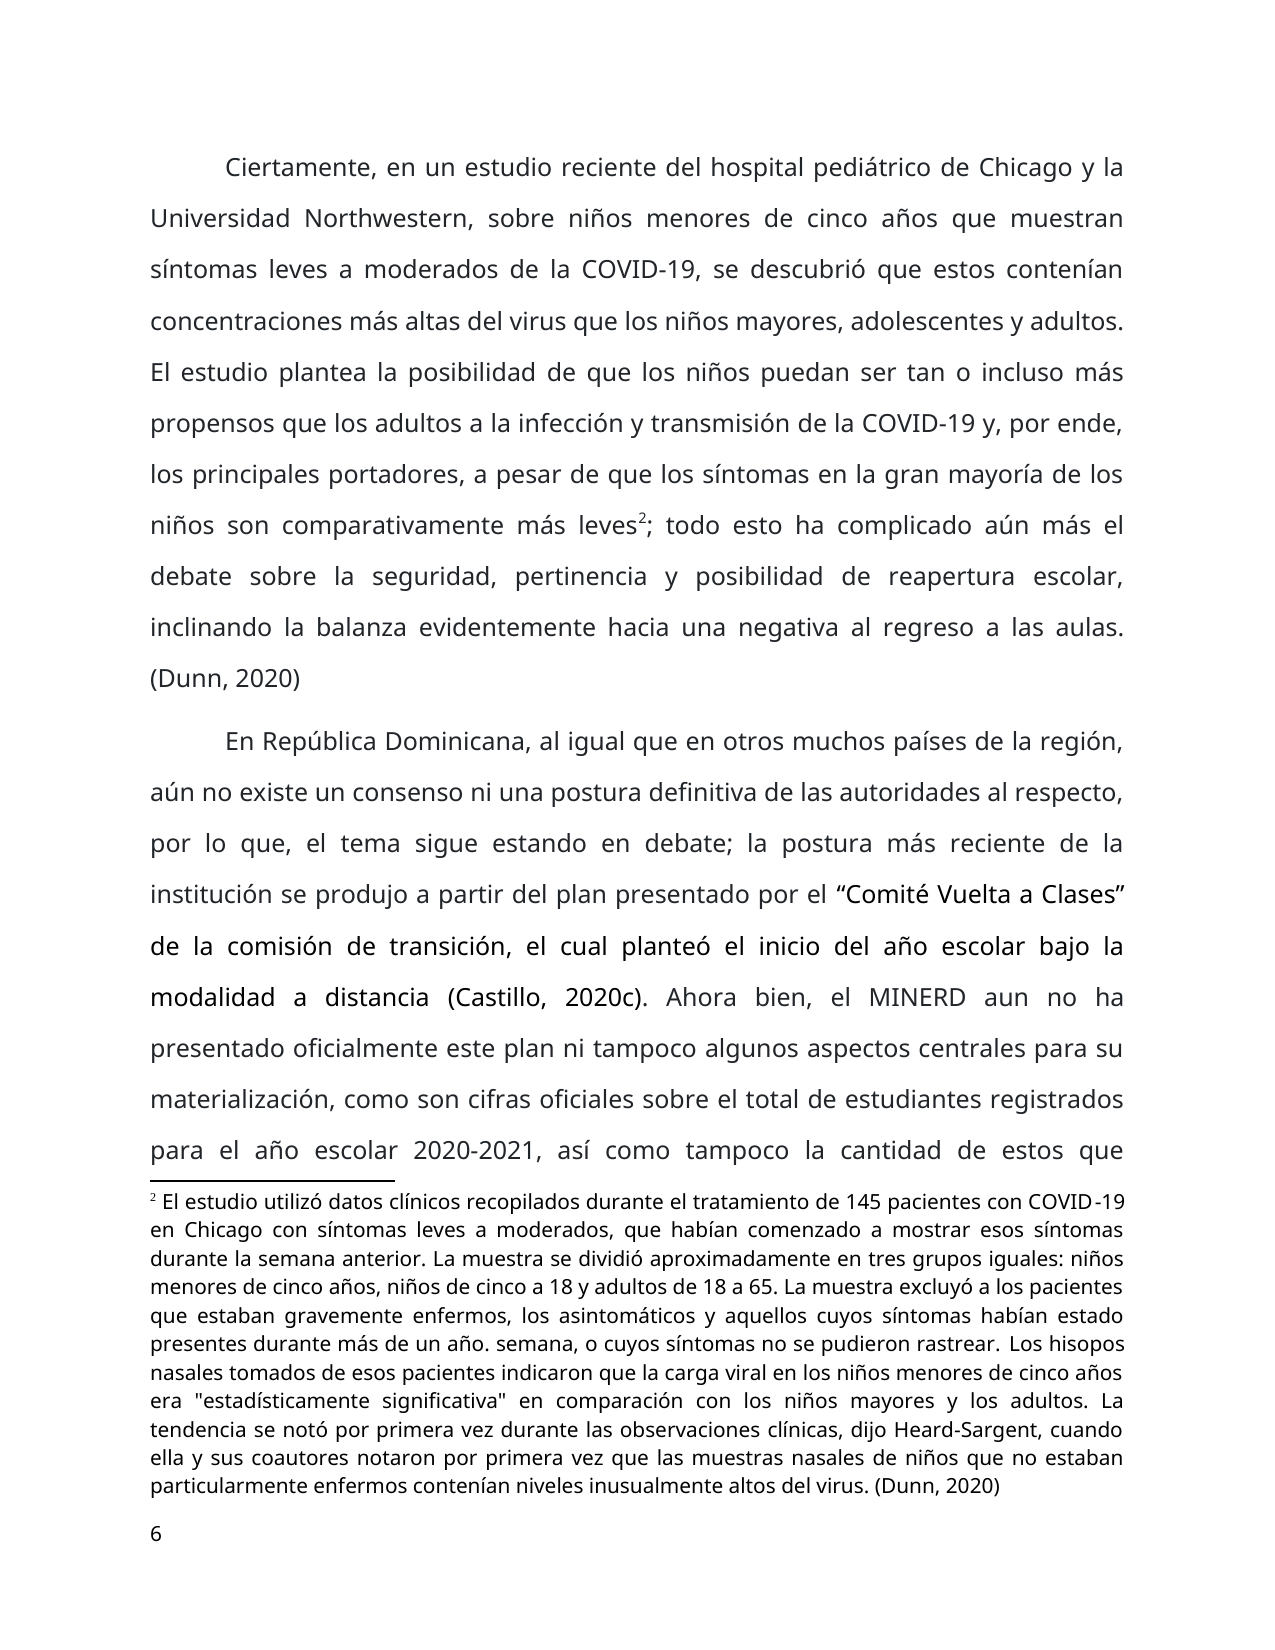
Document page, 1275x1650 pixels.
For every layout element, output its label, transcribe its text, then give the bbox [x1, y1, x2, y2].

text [150, 724, 1125, 1166]
text Ciertamente, en un estudio reciente del hospital pediátrico de Chicago y la Universidad Northwestern, sobre niños menores de cinco años que muestran síntomas leves a moderados de la COVID-19, se descubrió que estos contenían concentraciones más altas del virus que los niños mayores, adolescentes y adultos. El estudio plantea la posibilidad de que los niños puedan ser tan o incluso más propensos que los adultos a la infección y transmisión de la COVID-19 y, por ende, los principales portadores, a pesar de que los síntomas en la gran mayoría de los niños son comparativamente más leves; todo esto ha complicado aún más el debate sobre la seguridad, pertinencia y posibilidad de reapertura escolar, inclinando la balanza evidentemente hacia una negativa al regreso a las aulas. (Dunn, 2020) [150, 150, 1125, 694]
